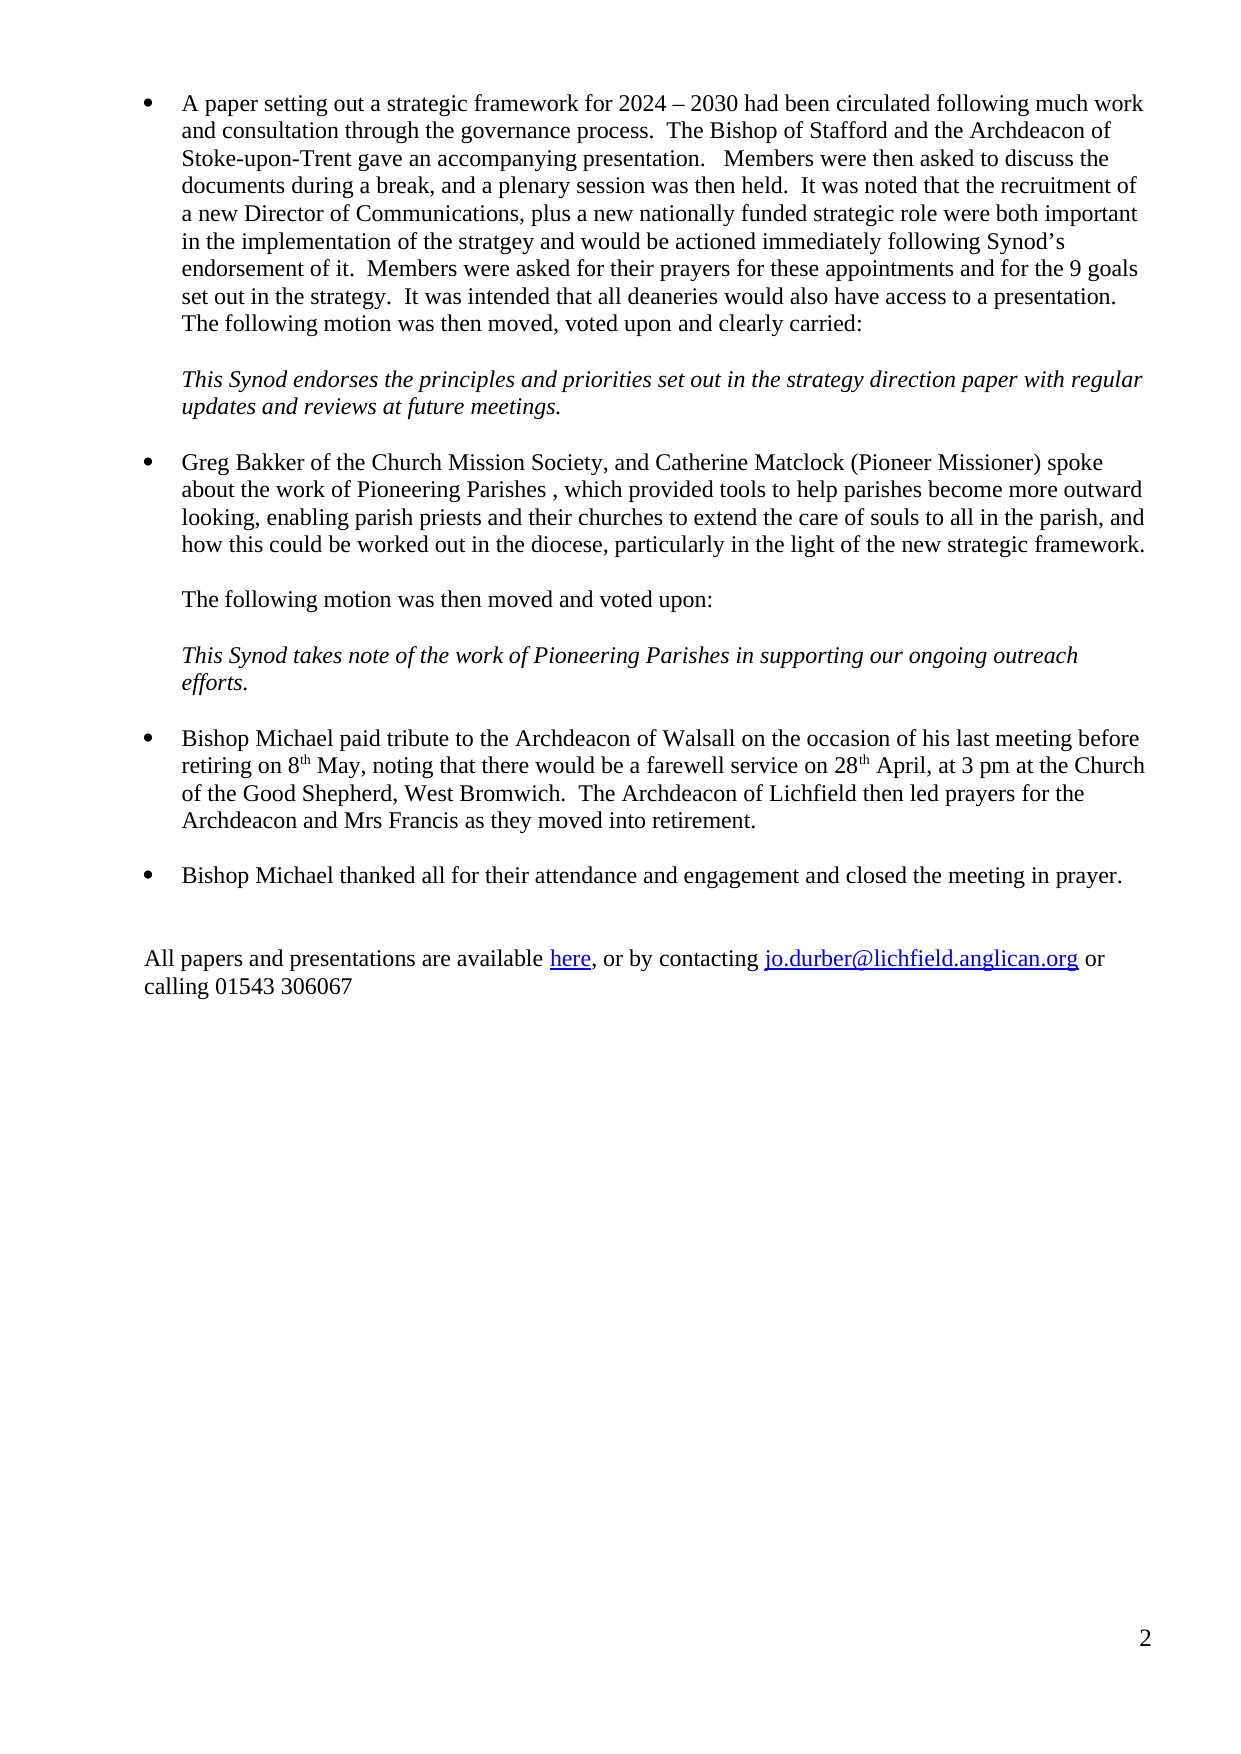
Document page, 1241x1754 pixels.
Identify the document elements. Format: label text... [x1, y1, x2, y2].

text The following motion was then moved and voted upon: [181, 586, 1152, 613]
list Greg Bakker of the Church Mission Society, and Catherine Matclock (Pioneer Missioner) spoke about the work of Pioneering Parishes , which provided tools to help parishes become more outward looking, enabling parish priests and their churches to extend the care of souls to all in the parish, and how this could be worked out in the diocese, particularly in the light of the new strategic framework. [144, 447, 1152, 558]
text This Synod takes note of the work of Pioneering Parishes in supporting our ongoing outreach efforts. [181, 641, 1152, 696]
text This Synod endorses the principles and priorities set out in the strategy direction paper with regular updates and reviews at future meetings. [106, 365, 1152, 420]
list Bishop Michael thanked all for their attendance and engagement and closed the meeting in prayer. [144, 862, 1152, 889]
list A paper setting out a strategic framework for 2024 – 2030 had been circulated following much work and consultation through the governance process. The Bishop of Stafford and the Archdeacon of Stoke-upon-Trent gave an accompanying presentation. Members were then asked to discuss the documents during a break, and a plenary session was then held. It was noted that the recruitment of a new Director of Communications, plus a new nationally funded strategic role were both important in the implementation of the stratgey and would be actioned immediately following Synod’s endorsement of it. Members were asked for their prayers for these appointments and for the 9 goals set out in the strategy. It was intended that all deaneries would also have access to a presentation. The following motion was then moved, voted upon and clearly carried: [144, 89, 1152, 337]
text All papers and presentations are available here, or by contacting jo.durber@lichfield.anglican.org or calling 01543 306067 [144, 944, 1152, 999]
list Bishop Michael paid tribute to the Archdeacon of Walsall on the occasion of his last meeting before retiring on 8th May, noting that there would be a farewell service on 28th April, at 3 pm at the Church of the Good Shepherd, West Bromwich. The Archdeacon of Lichfield then led prayers for the Archdeacon and Mrs Francis as they moved into retirement. [144, 723, 1152, 834]
